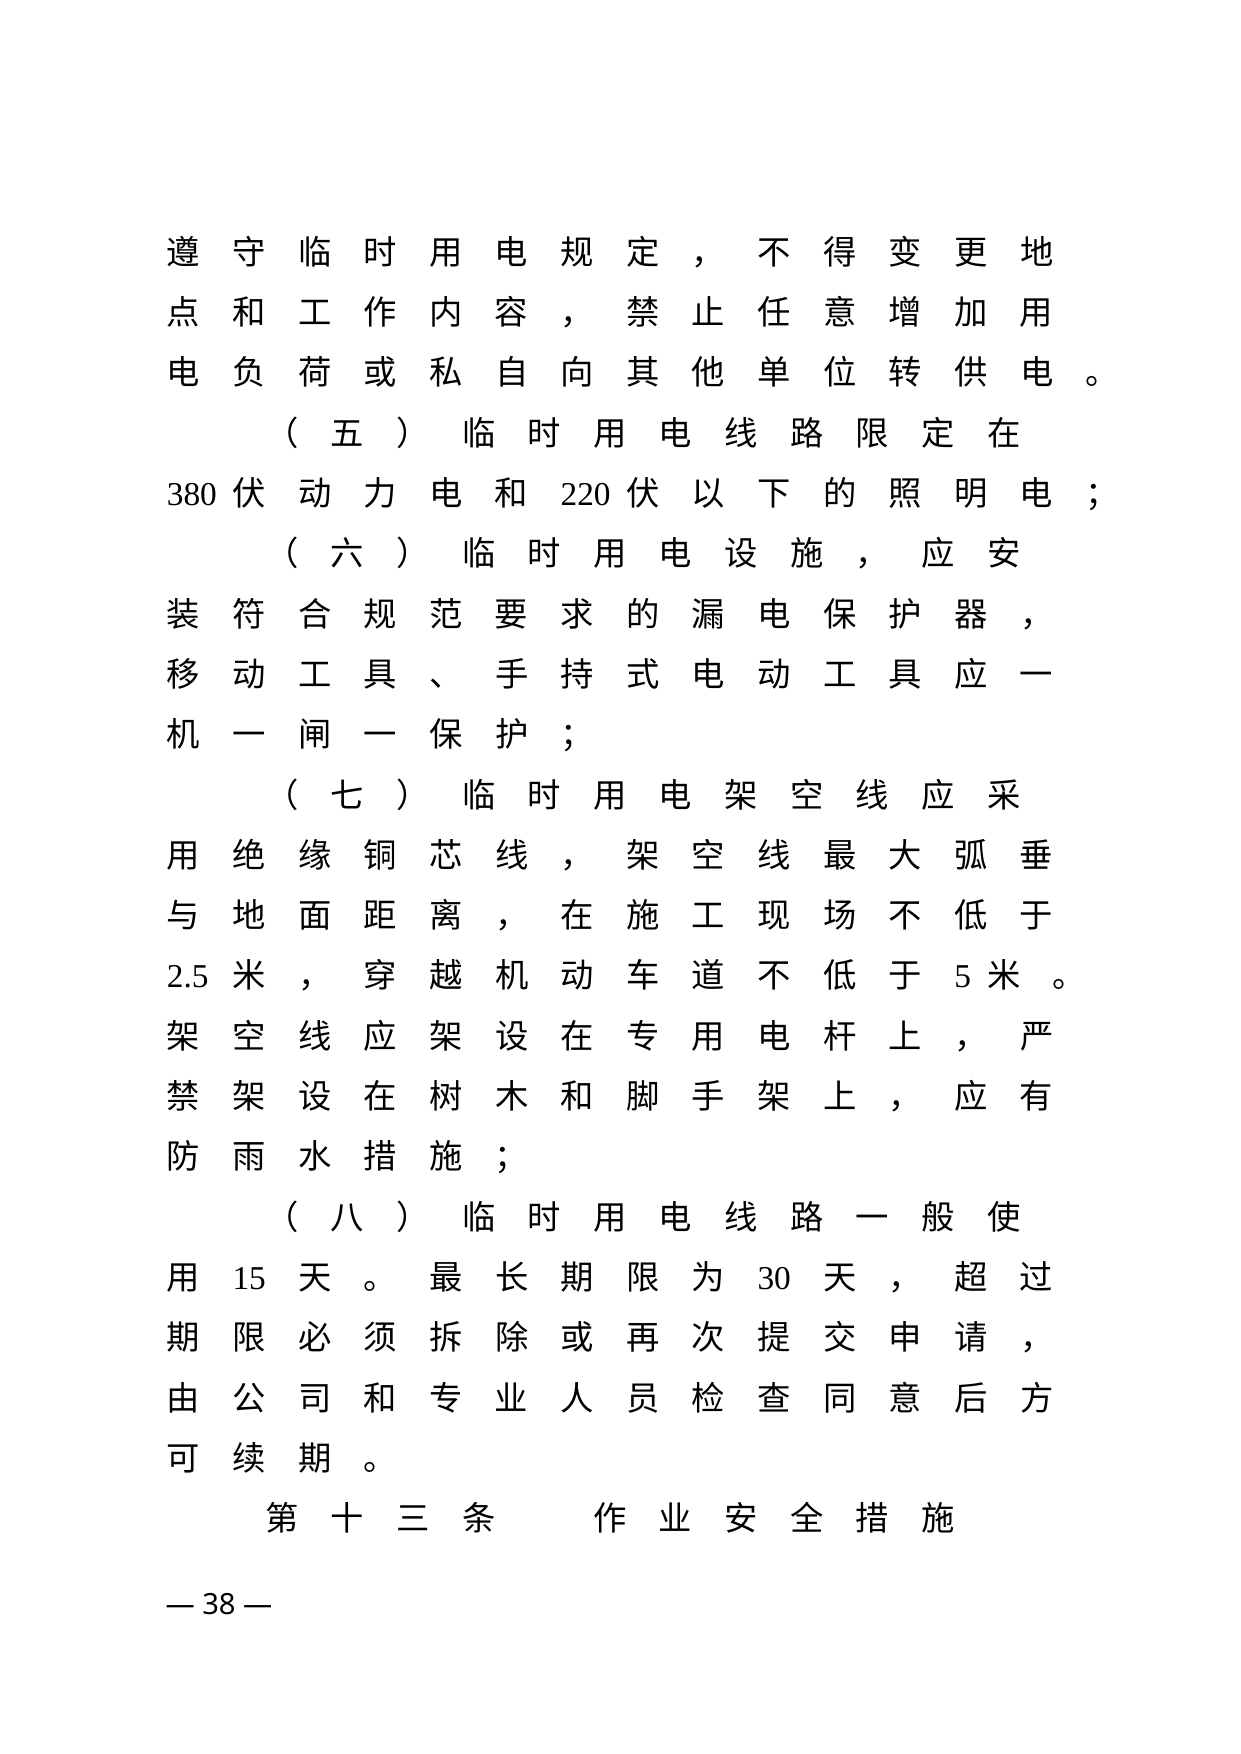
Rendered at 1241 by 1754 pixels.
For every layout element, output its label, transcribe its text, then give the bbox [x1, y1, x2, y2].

text （七）临时用电架空线应采用绝缘铜芯线，架空线最大弧垂与地面距离，在施工现场不低于2.5米，穿越机动车道不低于5米。架空线应架设在专用电杆上，严禁架设在树木和脚手架上，应有防雨水措施； [167, 762, 1085, 1184]
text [167, 219, 1085, 400]
text （五）临时用电线路限定在380伏动力电和220伏以下的照明电； [167, 400, 1085, 521]
text （六）临时用电设施，应安装符合规范要求的漏电保护器，移动工具、手持式电动工具应一机一闸一保护； [167, 521, 1085, 762]
text 第十三条 作业安全措施 [167, 1486, 1085, 1546]
text （八）临时用电线路一般使用15天。最长期限为30天，超过期限必须拆除或再次提交申请，由公司和专业人员检查同意后方可续期。 [167, 1184, 1085, 1486]
